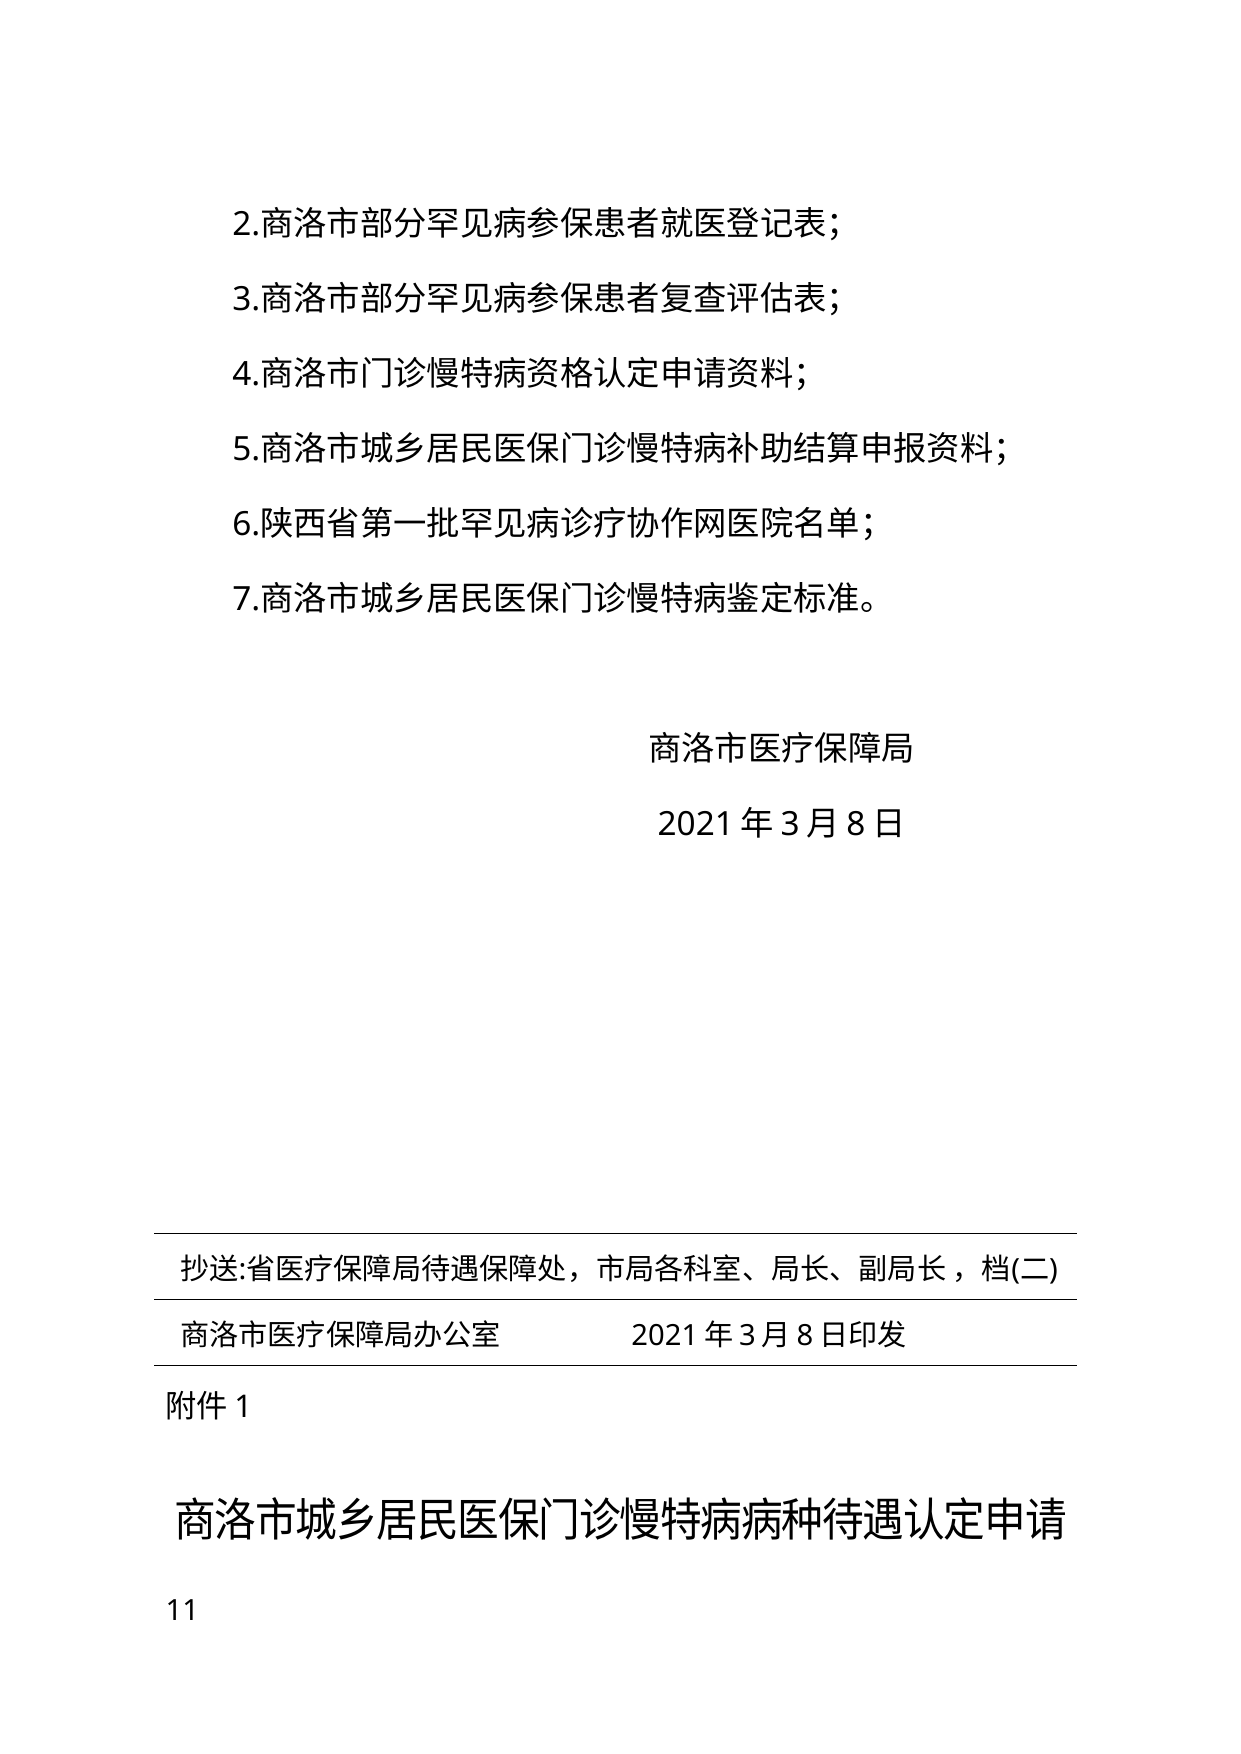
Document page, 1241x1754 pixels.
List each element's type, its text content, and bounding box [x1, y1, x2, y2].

text 7.商洛市城乡居民医保门诊慢特病鉴定标准。 [165, 558, 1075, 633]
text 3.商洛市部分罕见病参保患者复查评估表； [165, 258, 1075, 333]
text 4.商洛市门诊慢特病资格认定申请资料； [165, 333, 1075, 408]
text 商洛市医疗保障局 [165, 708, 983, 783]
text 2021年3月8日 [165, 783, 983, 858]
table_header 抄送:省医疗保障局待遇保障处，市局各科室、局长、副局长 ，档(二) [154, 1234, 1077, 1299]
text 附件1 [165, 1366, 1075, 1441]
text 5.商洛市城乡居民医保门诊慢特病补助结算申报资料； [165, 408, 1075, 483]
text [165, 1479, 1075, 1554]
text 2.商洛市部分罕见病参保患者就医登记表； [165, 183, 1075, 258]
text 6.陕西省第一批罕见病诊疗协作网医院名单； [165, 483, 1075, 558]
table_cell 商洛市医疗保障局办公室 2021年3月8日印发 [154, 1300, 1077, 1365]
